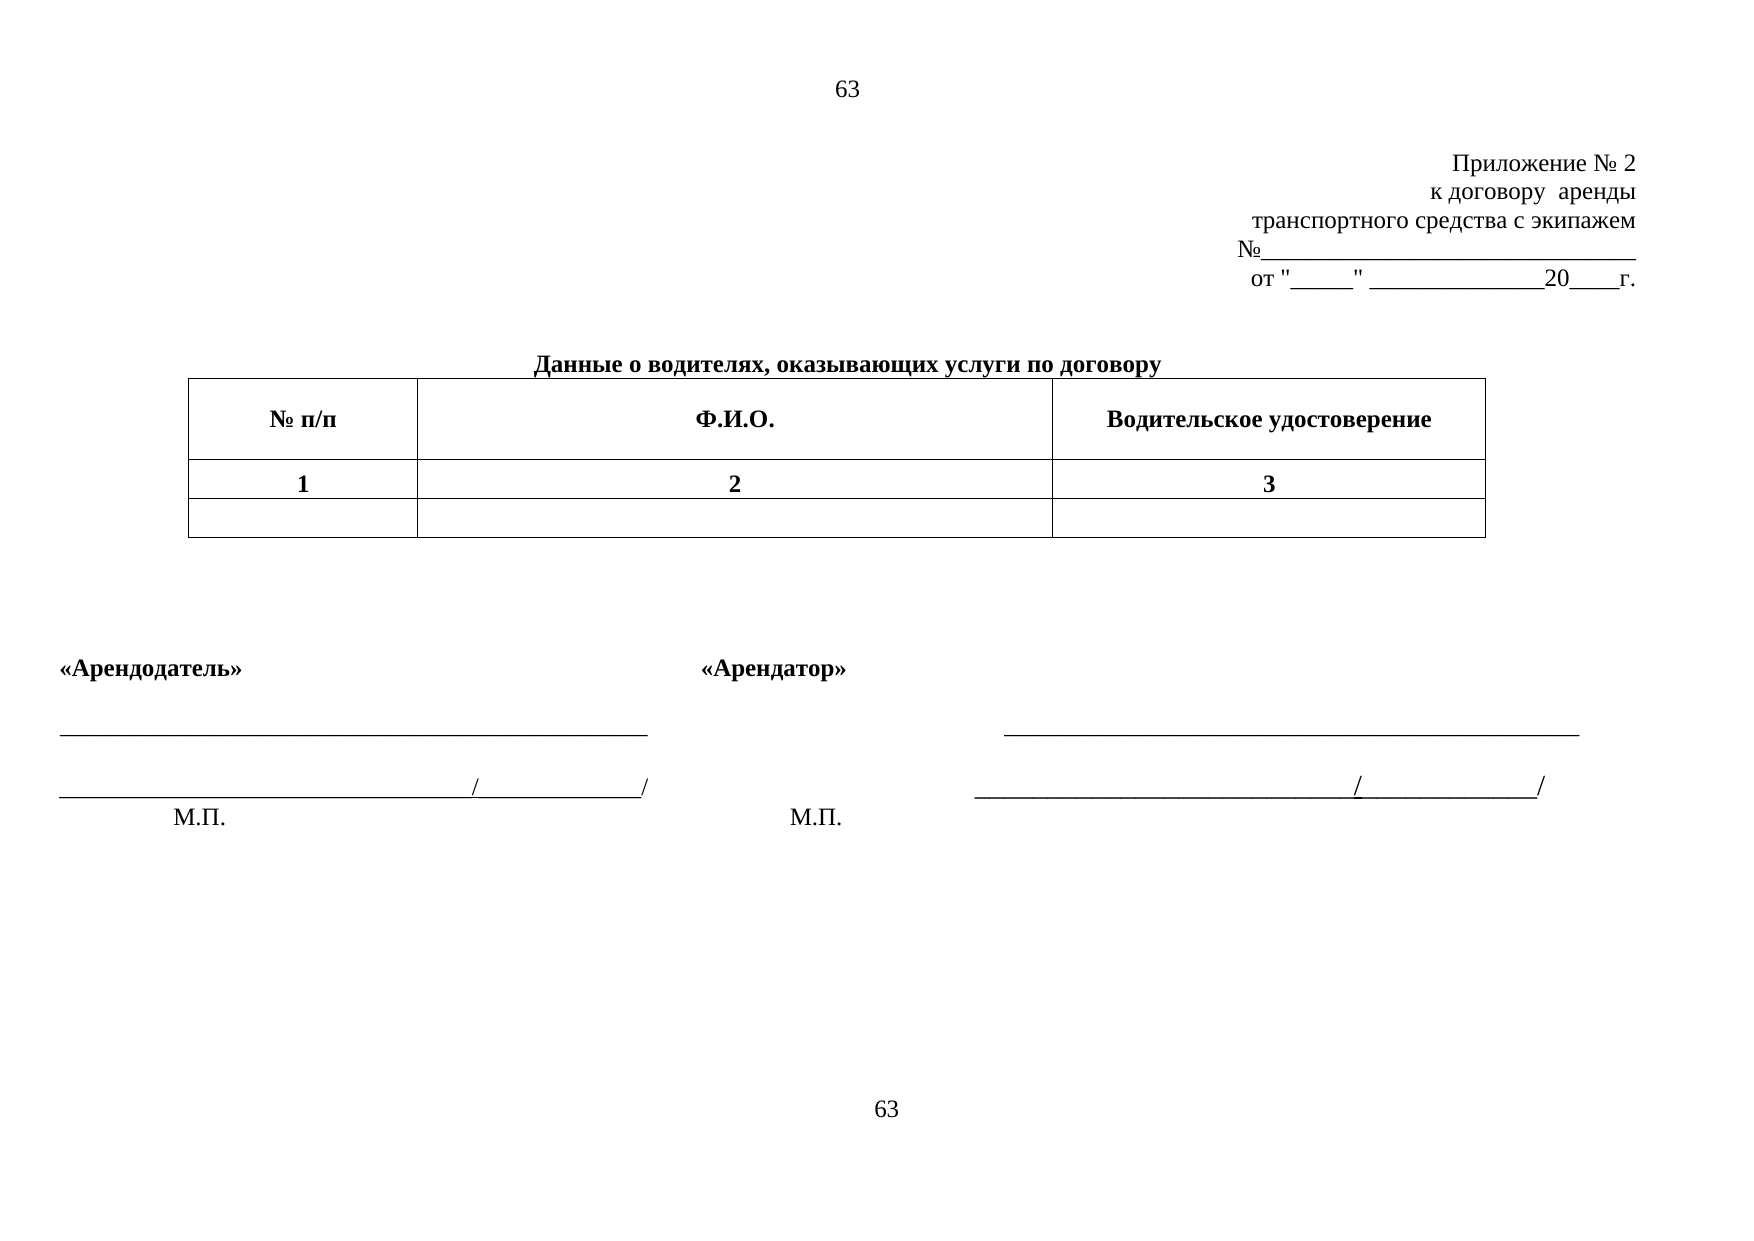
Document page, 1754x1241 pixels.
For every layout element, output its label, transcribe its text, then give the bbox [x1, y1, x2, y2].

text к договору аренды [59, 176, 1636, 205]
text транспортного средства с экипажем [59, 205, 1636, 234]
table_header Водительское удостоверение [1053, 379, 1485, 459]
text _________________________________/_____________/ __________________________/____________/ [59, 768, 1636, 802]
table_cell 1 [189, 460, 417, 498]
text «Арендодатель» «Арендатор» [59, 653, 1636, 682]
text М.П. М.П. [59, 802, 1636, 830]
text Приложение № 2 [59, 148, 1636, 176]
table_cell [189, 499, 417, 537]
text _______________________________________________ ______________________________________________ [60, 711, 1636, 739]
table_header Ф.И.О. [418, 379, 1052, 459]
table_cell 3 [1053, 460, 1485, 498]
text Данные о водителях, оказывающих услуги по договору [59, 349, 1636, 378]
text от "_____" ______________20____г. [59, 263, 1636, 291]
table_cell [1053, 499, 1485, 537]
table_cell [418, 499, 1052, 537]
table_header № п/п [189, 379, 417, 459]
text №______________________________ [59, 234, 1636, 263]
table_cell 2 [418, 460, 1052, 498]
